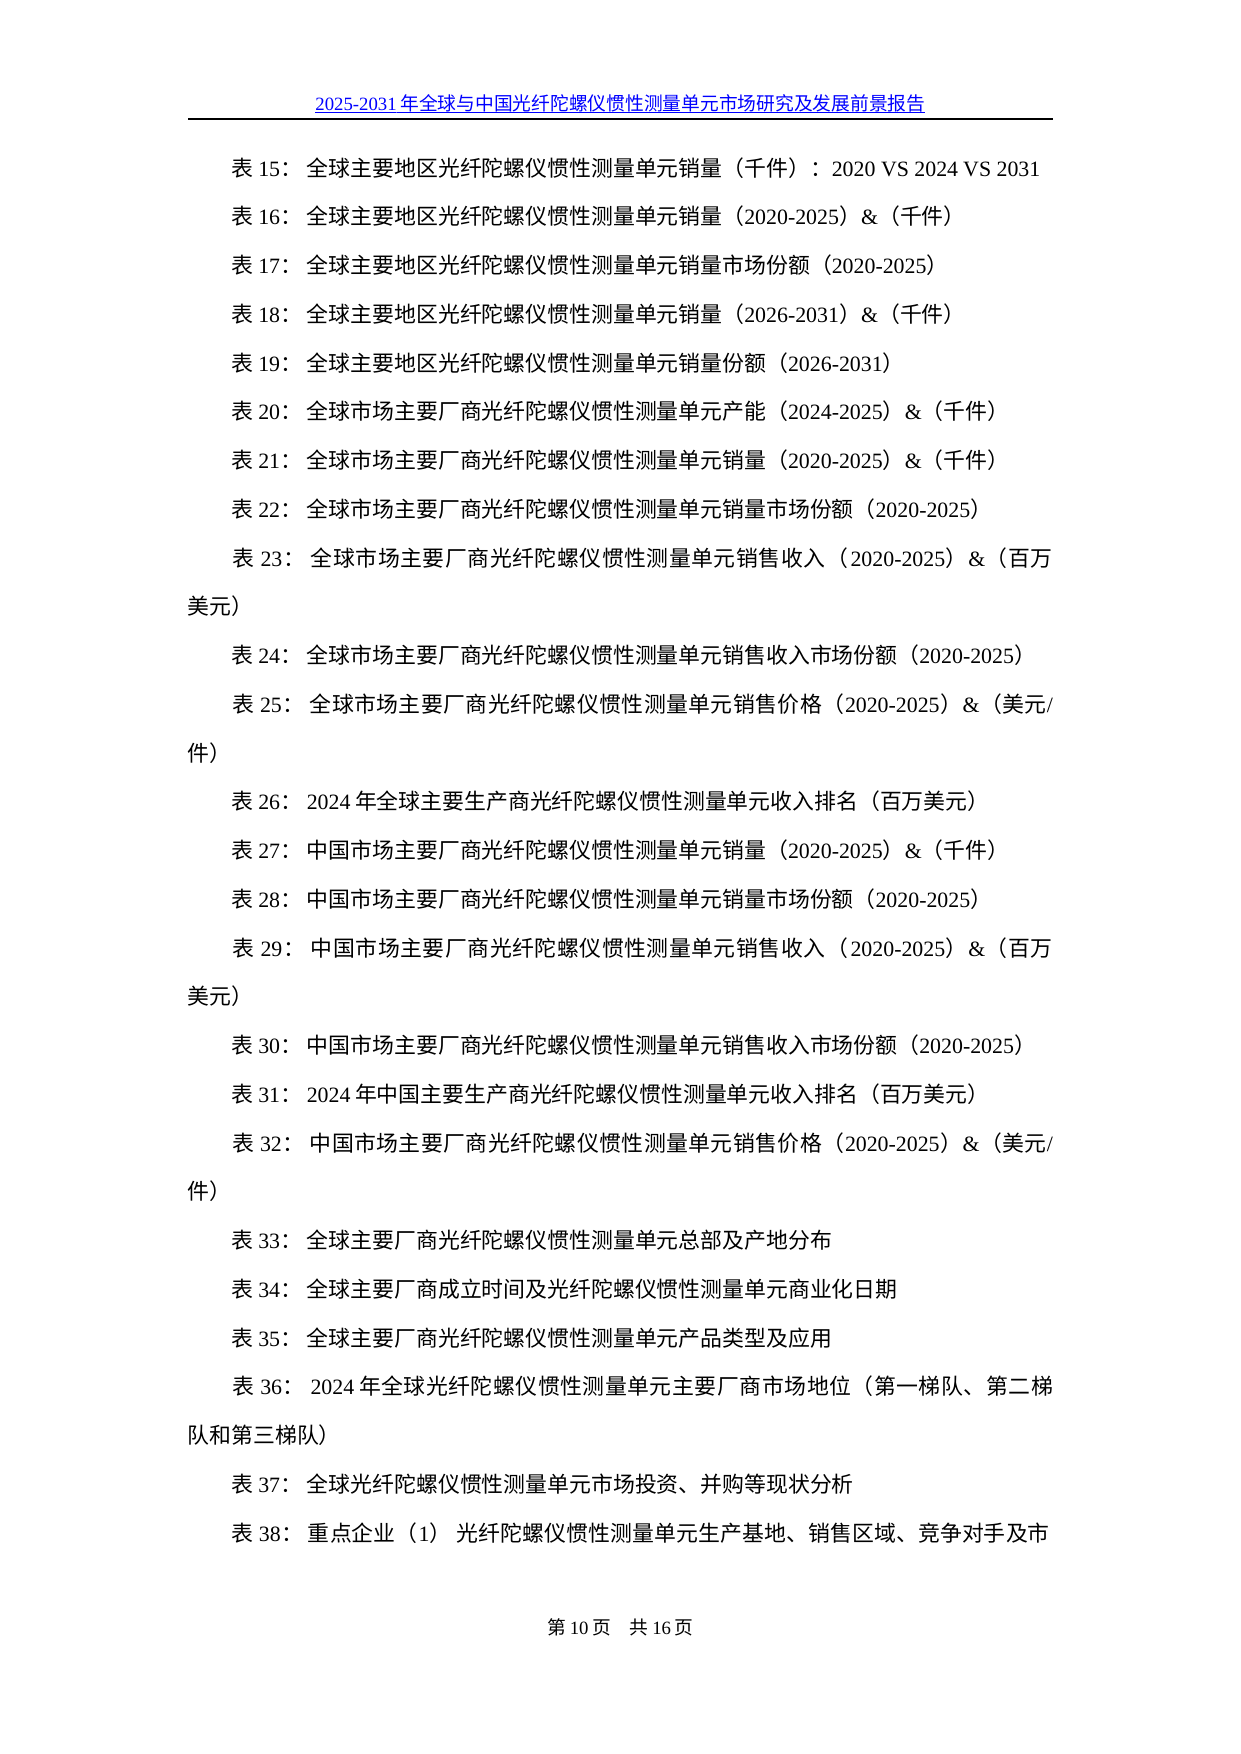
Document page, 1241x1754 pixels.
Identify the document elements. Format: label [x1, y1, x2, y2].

text [187, 150, 1053, 1548]
